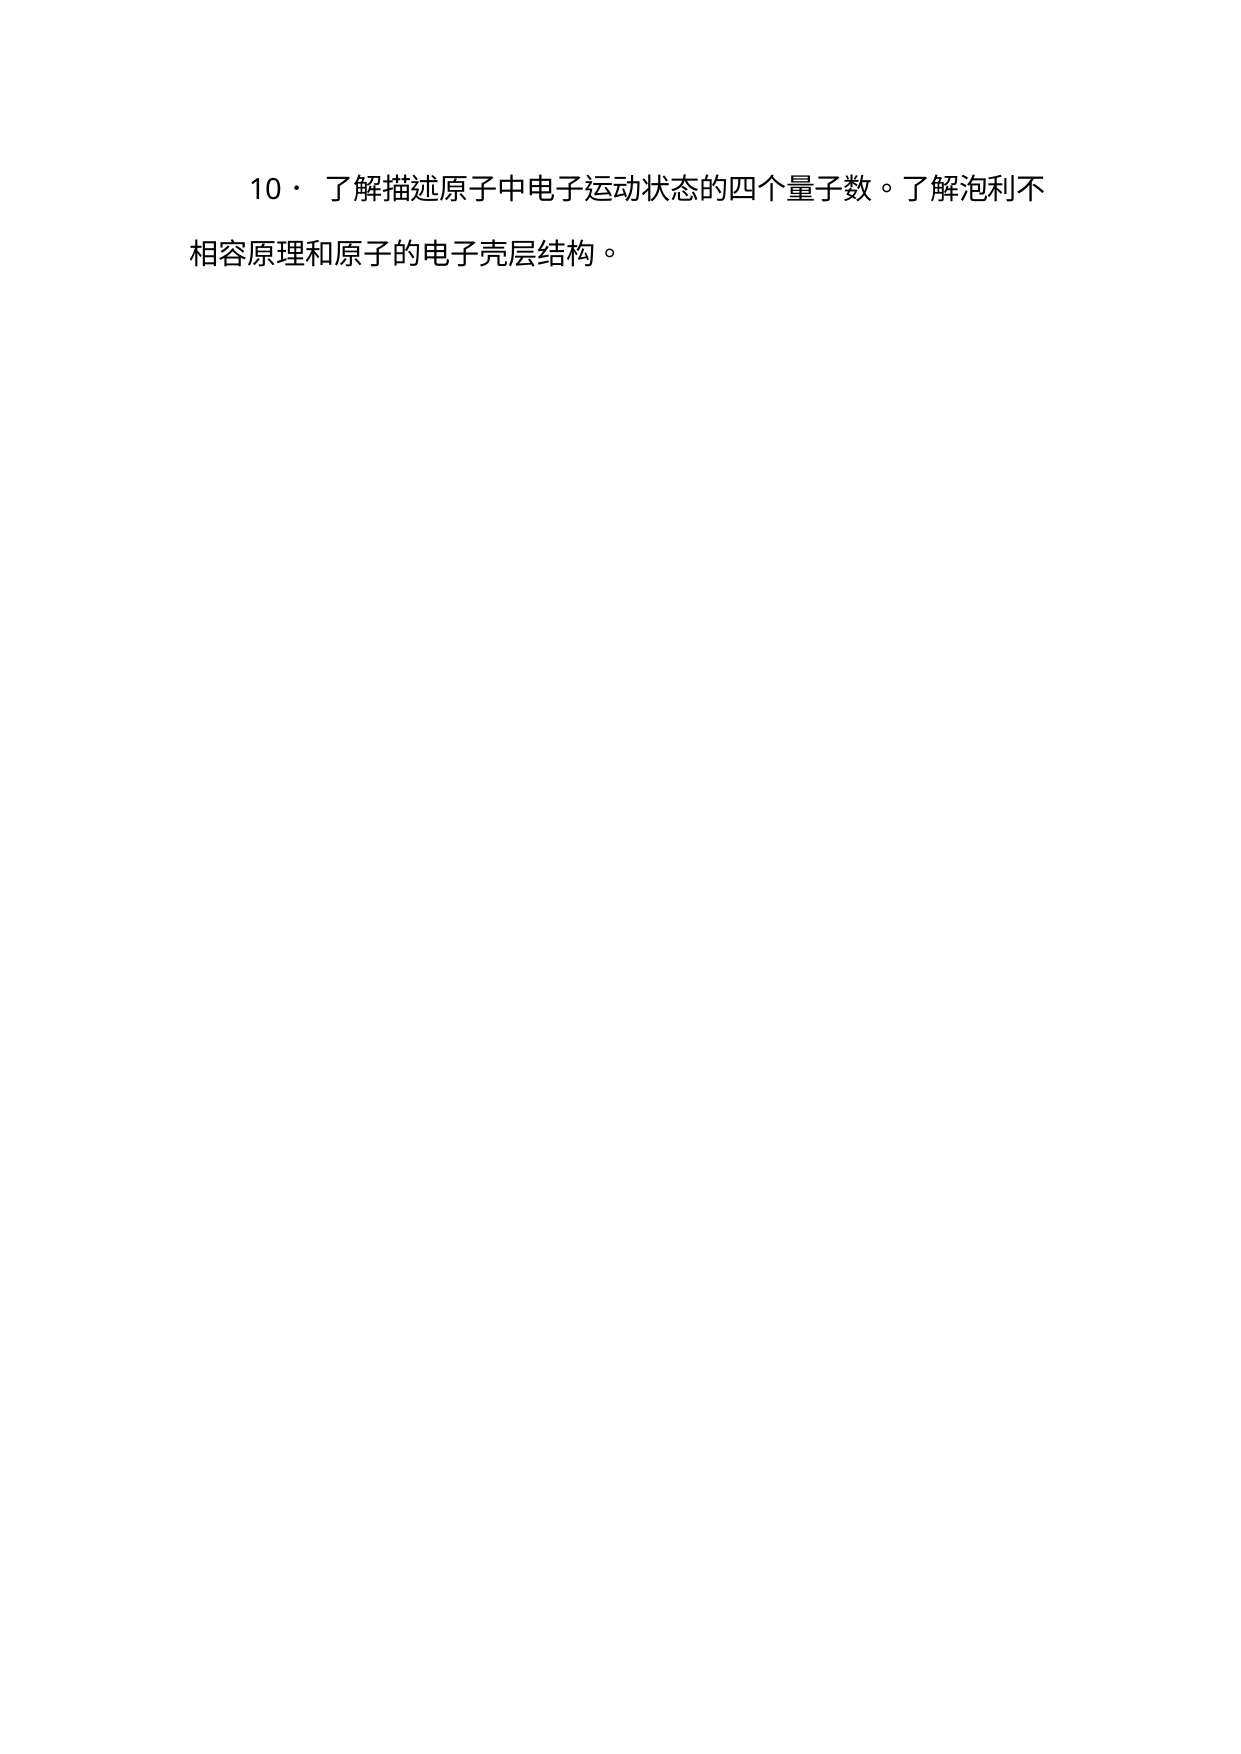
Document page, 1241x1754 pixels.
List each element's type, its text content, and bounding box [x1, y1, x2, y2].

text 10． 了解描述原子中电子运动状态的四个量子数。了解泡利不 相容原理和原子的电子壳层结构。 [189, 168, 1048, 273]
